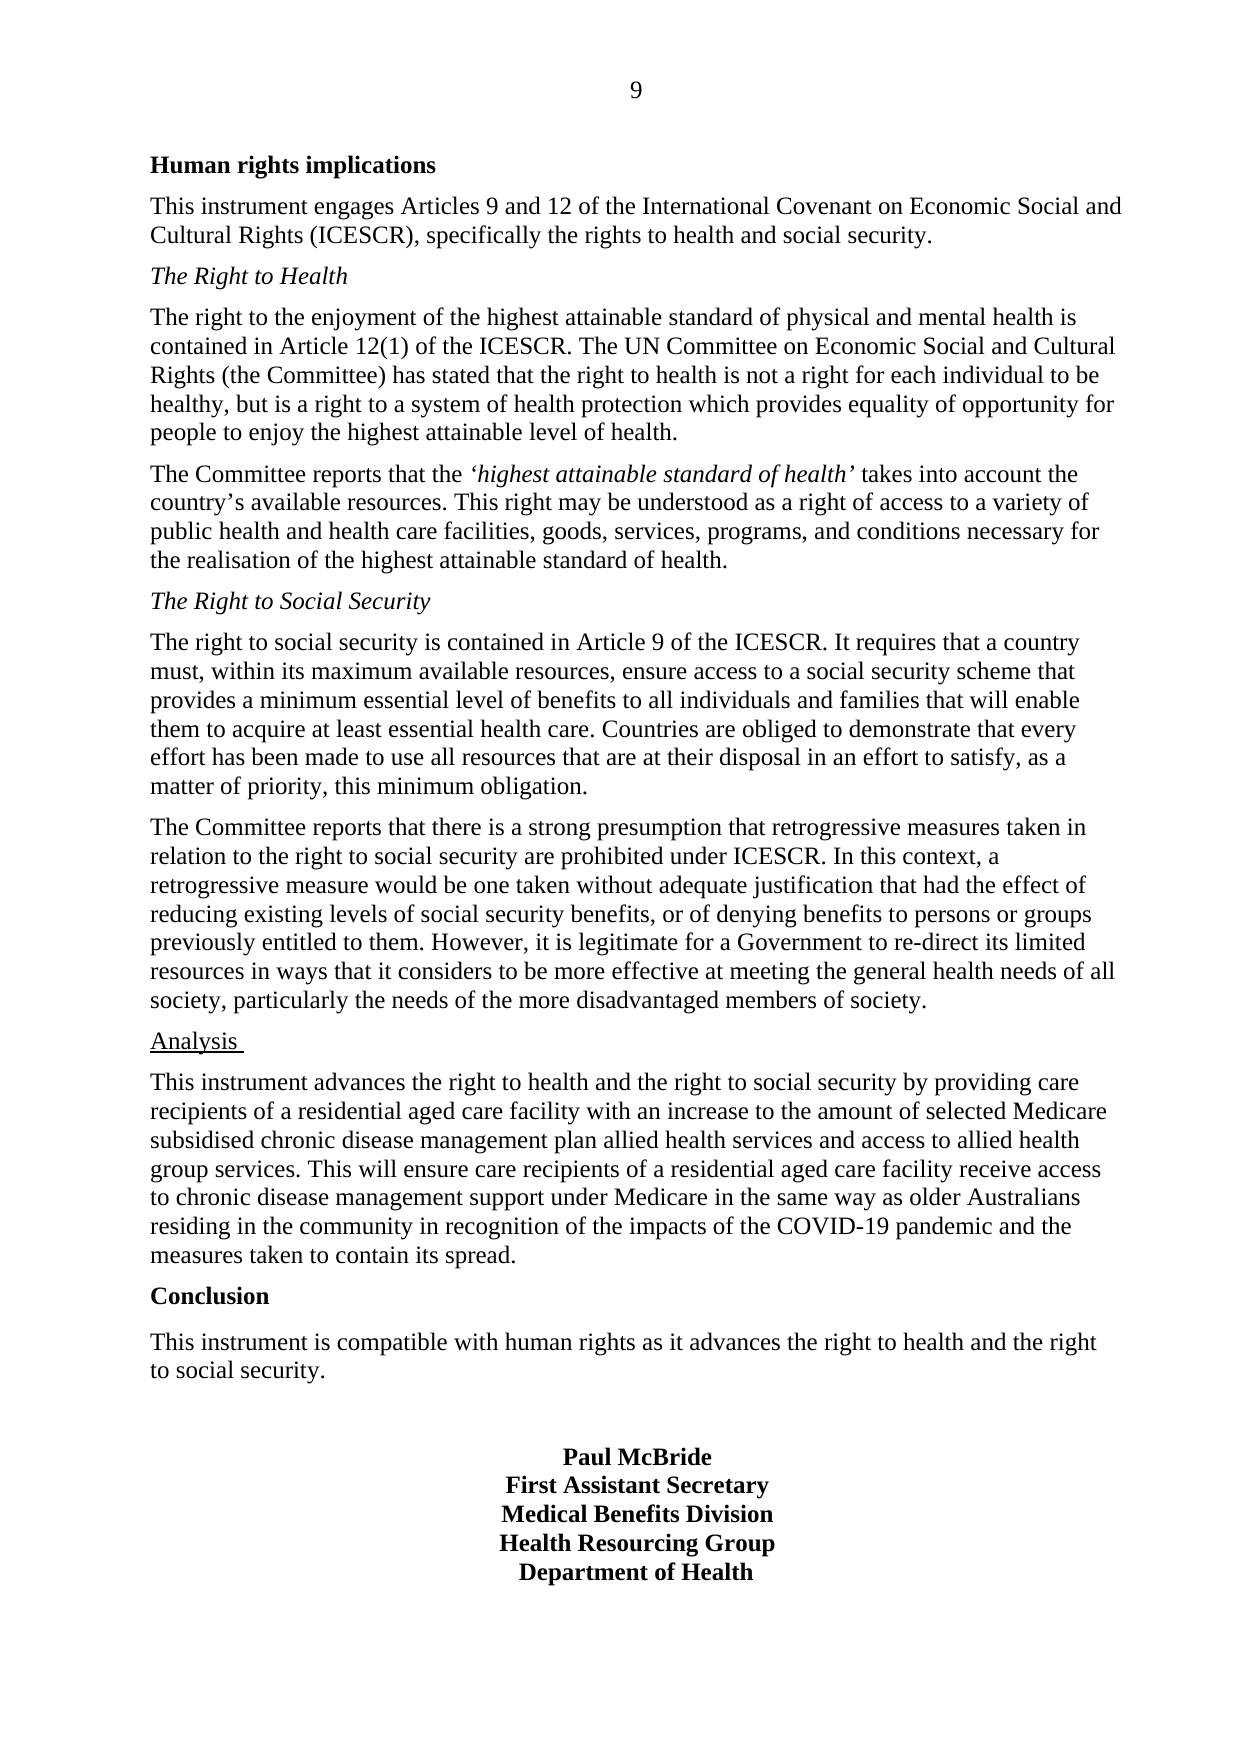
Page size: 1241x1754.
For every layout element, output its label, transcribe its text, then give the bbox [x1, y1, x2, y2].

text First Assistant Secretary [150, 1471, 1124, 1499]
text The Committee reports that there is a strong presumption that retrogressive measures taken in relation to the right to social security are prohibited under ICESCR. In this context, a retrogressive measure would be one taken without adequate justification that had the effect of reducing existing levels of social security benefits, or of denying benefits to persons or groups previously entitled to them. However, it is legitimate for a Government to re-direct its limited resources in ways that it considers to be more effective at meeting the general health needs of all society, particularly the needs of the more disadvantaged members of society. [150, 812, 1122, 1014]
text Paul McBride [150, 1442, 1124, 1471]
text Department of Health [150, 1557, 1122, 1586]
text The Right to Social Security [150, 586, 1122, 615]
text Health Resourcing Group [150, 1528, 1124, 1557]
text The Right to Health [150, 261, 1122, 290]
text Medical Benefits Division [150, 1499, 1124, 1528]
text Conclusion [150, 1281, 1122, 1310]
text The right to social security is contained in Article 9 of the ICESCR. It requires that a country must, within its maximum available resources, ensure access to a social security scheme that provides a minimum essential level of benefits to all individuals and families that will enable them to acquire at least essential health care. Countries are obliged to demonstrate that every effort has been made to use all resources that are at their disposal in an effort to satisfy, as a matter of priority, this minimum obligation. [150, 627, 1122, 800]
text This instrument engages Articles 9 and 12 of the International Covenant on Economic Social and Cultural Rights (ICESCR), specifically the rights to health and social security. [150, 191, 1122, 249]
text Analysis [150, 1026, 1122, 1055]
text The right to the enjoyment of the highest attainable standard of physical and mental health is contained in Article 12(1) of the ICESCR. The UN Committee on Economic Social and Cultural Rights (the Committee) has stated that the right to health is not a right for each individual to be healthy, but is a right to a system of health protection which provides equality of opportunity for people to enjoy the highest attainable level of health. [150, 302, 1122, 446]
text Human rights implications [150, 150, 1172, 179]
text This instrument is compatible with human rights as it advances the right to health and the right to social security. [150, 1327, 1122, 1384]
text This instrument advances the right to health and the right to social security by providing care recipients of a residential aged care facility with an increase to the amount of selected Medicare subsidised chronic disease management plan allied health services and access to allied health group services. This will ensure care recipients of a residential aged care facility receive access to chronic disease management support under Medicare in the same way as older Australians residing in the community in recognition of the impacts of the COVID-19 pandemic and the measures taken to contain its spread. [150, 1067, 1122, 1269]
text The Committee reports that the ‘highest attainable standard of health’ takes into account the country’s available resources. This right may be understood as a right of access to a variety of public health and health care facilities, goods, services, programs, and conditions necessary for the realisation of the highest attainable standard of health. [150, 459, 1122, 574]
